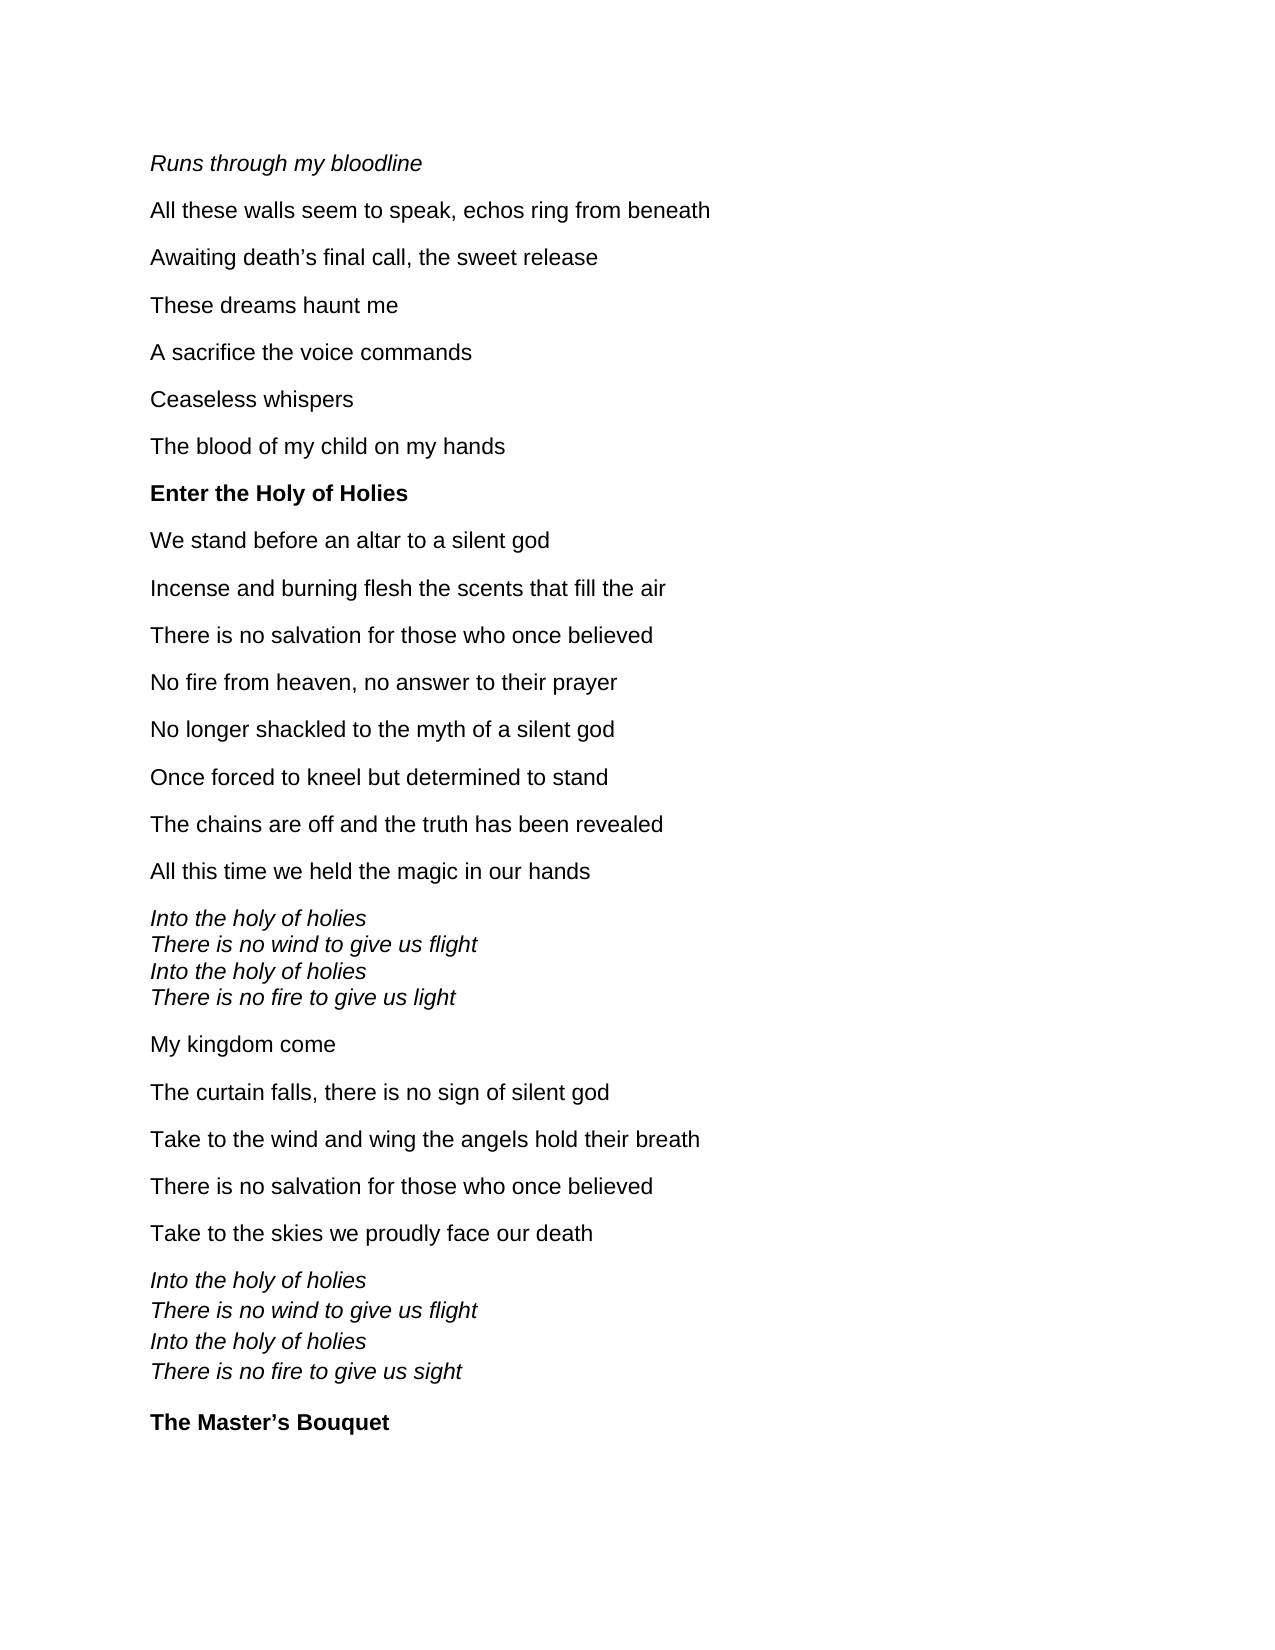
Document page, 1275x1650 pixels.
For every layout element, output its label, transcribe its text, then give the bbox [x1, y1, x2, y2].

text These dreams haunt me [150, 292, 1125, 318]
text Into the holy of holies There is no wind to give us flight Into the holy of holies There is no fire to give us sight [150, 1267, 1125, 1384]
text The curtain falls, there is no sign of silent god [150, 1078, 1125, 1105]
text There is no salvation for those who once believed [150, 622, 1125, 648]
text Awaiting death’s final call, the sweet release [150, 244, 1125, 271]
text All these walls seem to speak, echos ring from beneath [150, 197, 1125, 223]
text My kingdom come [150, 1031, 1125, 1058]
text Into the holy of holies There is no wind to give us flight Into the holy of holies There is no fire to give us light [150, 905, 1125, 1010]
text The Master’s Bouquet [150, 1409, 1125, 1435]
text No fire from heaven, no answer to their prayer [150, 669, 1125, 695]
text Enter the Holy of Holies [150, 480, 1125, 507]
text Take to the wind and wing the angels hold their breath [150, 1126, 1125, 1152]
text Incense and burning flesh the scents that fill the air [150, 575, 1125, 601]
text Once forced to kneel but determined to stand [150, 763, 1125, 790]
text The blood of my child on my hands [150, 433, 1125, 459]
text No longer shackled to the myth of a silent god [150, 716, 1125, 743]
text We stand before an altar to a silent god [150, 527, 1125, 554]
text Ceaseless whispers [150, 386, 1125, 412]
text A sacrifice the voice commands [150, 339, 1125, 365]
text All this time we held the magic in our hands [150, 858, 1125, 884]
text The chains are off and the truth has been revealed [150, 811, 1125, 837]
text Take to the skies we proudly face our death [150, 1220, 1125, 1246]
text Runs through my bloodline [150, 150, 1125, 176]
text There is no salvation for those who once believed [150, 1173, 1125, 1199]
